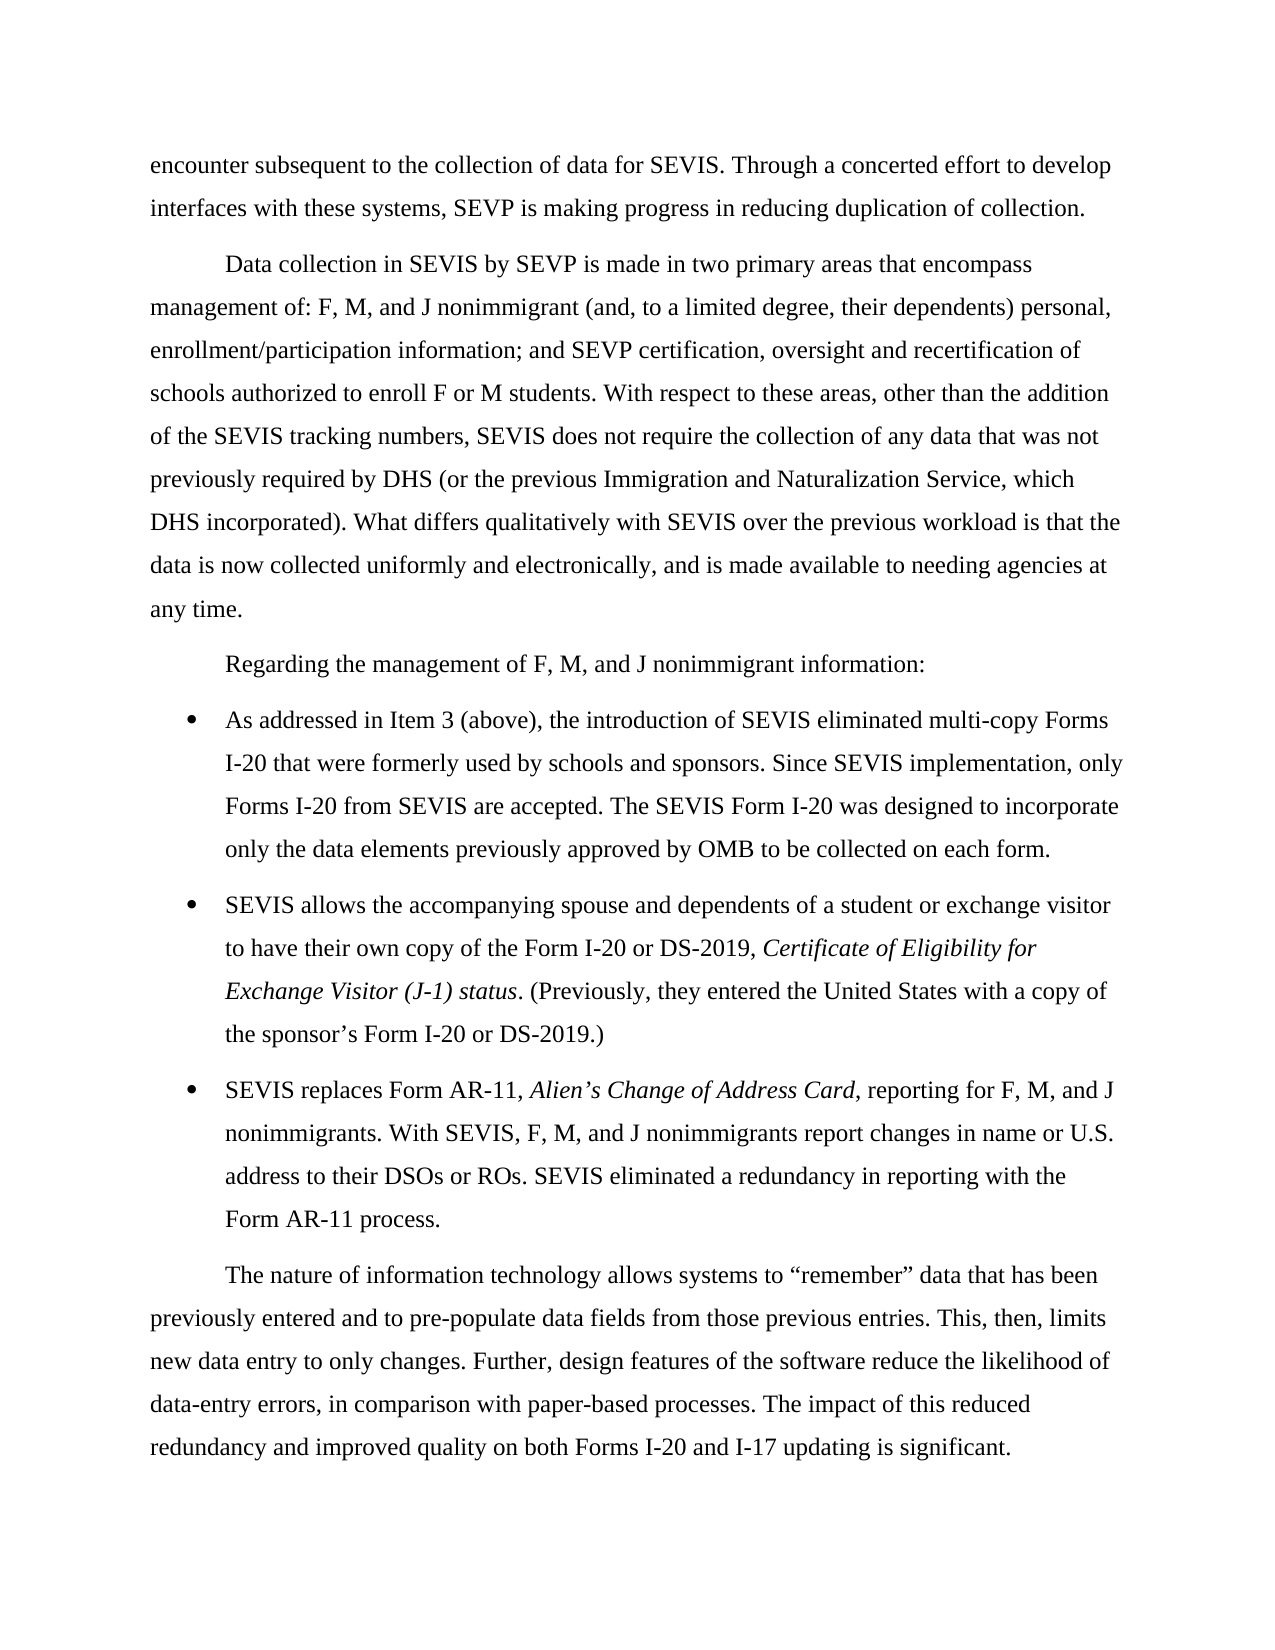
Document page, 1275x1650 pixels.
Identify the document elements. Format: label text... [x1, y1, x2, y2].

text SEVIS allows the accompanying spouse and dependents of a student or exchange visitor to have their own copy of the Form I-20 or DS-2019, Certificate of Eligibility for Exchange Visitor (J-1) status. (Previously, they entered the United States with a copy of the sponsor’s Form I-20 or DS-2019.) [187, 890, 1125, 1048]
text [150, 150, 1125, 222]
text Regarding the management of F, M, and J nonimmigrant information: [150, 649, 1125, 678]
text The nature of information technology allows systems to “remember” data that has been previously entered and to pre-populate data fields from those previous entries. This, then, limits new data entry to only changes. Further, design features of the software reduce the likelihood of data-entry errors, in comparison with paper-based processes. The impact of this reduced redundancy and improved quality on both Forms I-20 and I-17 updating is significant. [150, 1260, 1125, 1461]
text SEVIS replaces Form AR-11, Alien’s Change of Address Card, reporting for F, M, and J nonimmigrants. With SEVIS, F, M, and J nonimmigrants report changes in name or U.S. address to their DSOs or ROs. SEVIS eliminated a redundancy in reporting with the Form AR-11 process. [187, 1075, 1125, 1233]
text As addressed in Item 3 (above), the introduction of SEVIS eliminated multi-copy Forms I-20 that were formerly used by schools and sponsors. Since SEVIS implementation, only Forms I-20 from SEVIS are accepted. The SEVIS Form I-20 was designed to incorporate only the data elements previously approved by OMB to be collected on each form. [187, 705, 1125, 863]
text Data collection in SEVIS by SEVP is made in two primary areas that encompass management of: F, M, and J nonimmigrant (and, to a limited degree, their dependents) personal, enrollment/participation information; and SEVP certification, oversight and recertification of schools authorized to enroll F or M students. With respect to these areas, other than the addition of the SEVIS tracking numbers, SEVIS does not require the collection of any data that was not previously required by DHS (or the previous Immigration and Naturalization Service, which DHS incorporated). What differs qualitatively with SEVIS over the previous workload is that the data is now collected uniformly and electronically, and is made available to needing agencies at any time. [150, 249, 1125, 622]
